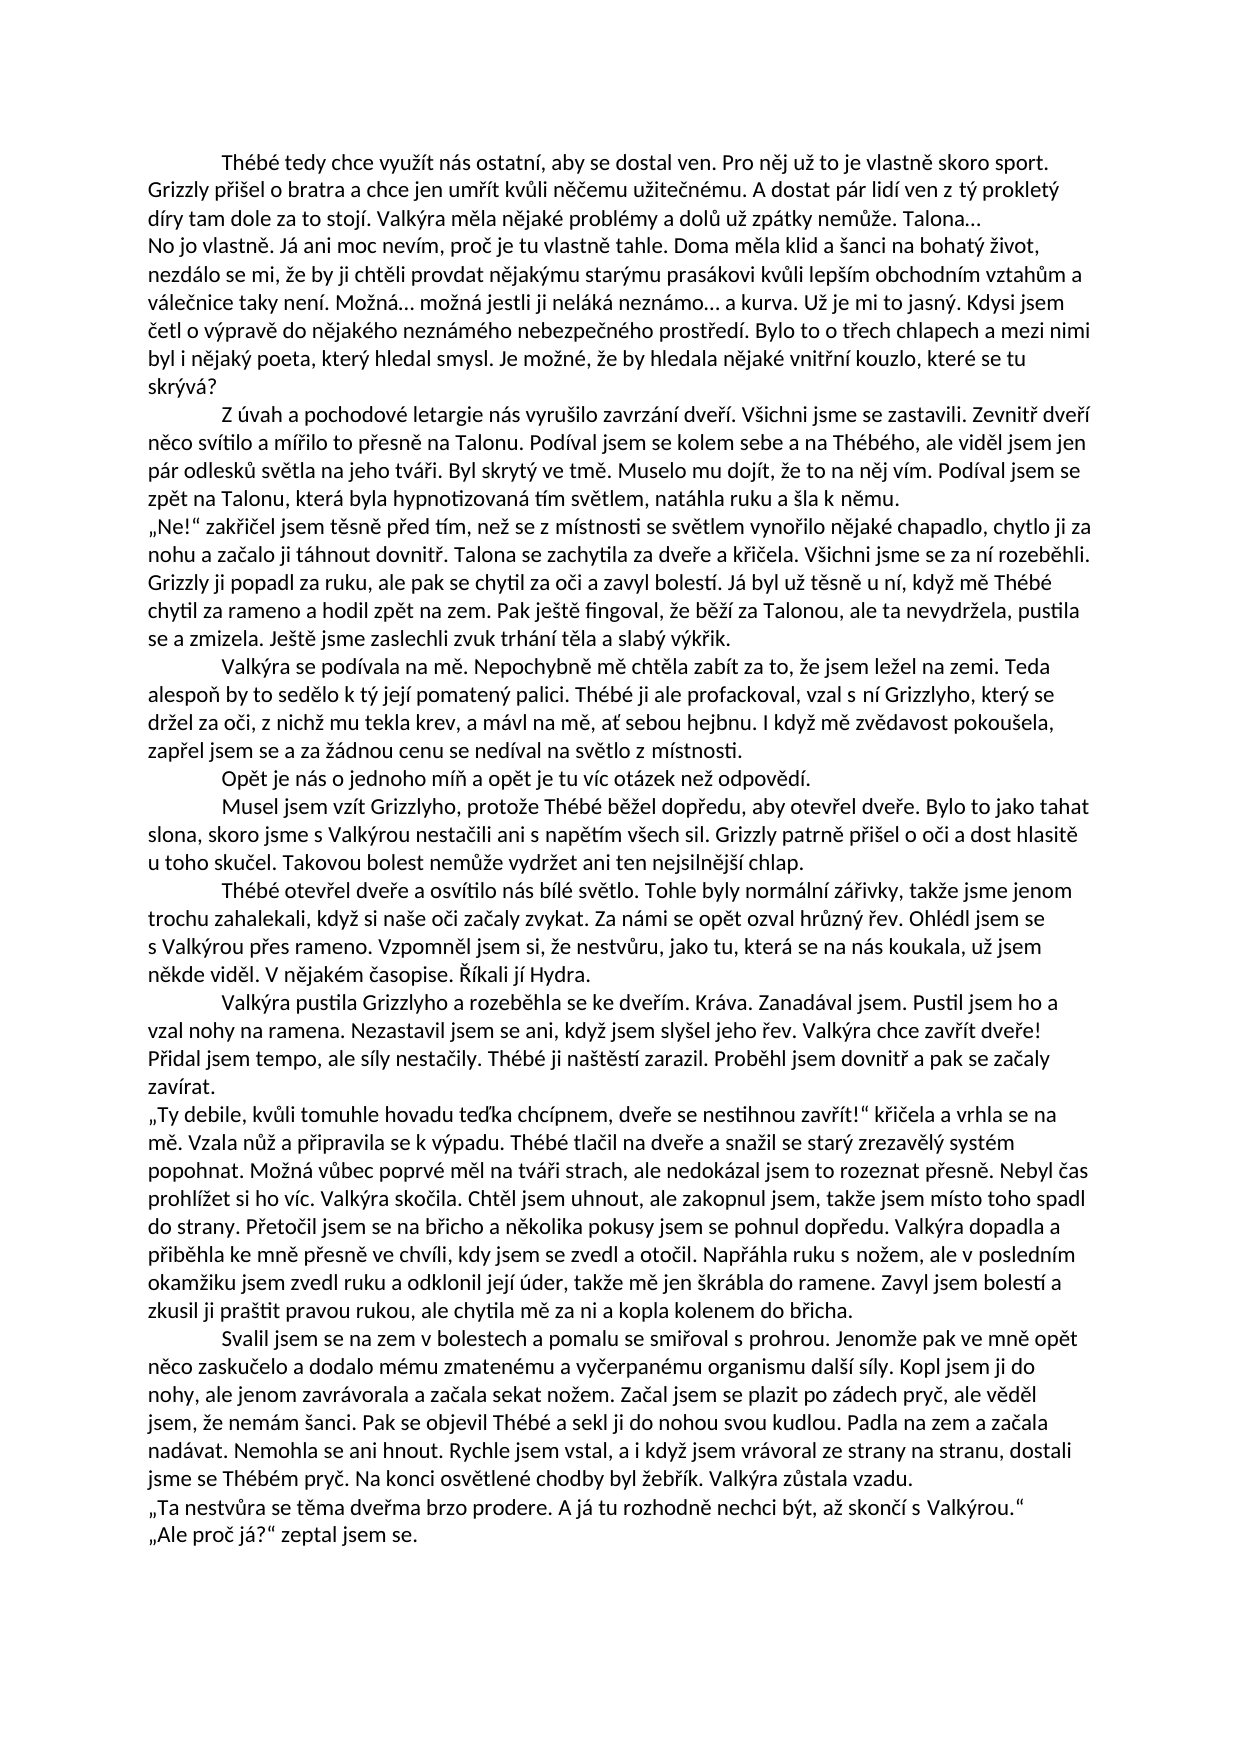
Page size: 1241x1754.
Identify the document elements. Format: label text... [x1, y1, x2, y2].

text Opět je nás o jednoho míň a opět je tu víc otázek než odpovědí. [148, 764, 1093, 792]
text Valkýra se podívala na mě. Nepochybně mě chtěla zabít za to, že jsem ležel na zemi. Teda alespoň by to sedělo k tý její pomatený palici. Thébé ji ale profackoval, vzal s ní Grizzlyho, který se držel za oči, z nichž mu tekla krev, a mávl na mě, ať sebou hejbnu. I když mě zvědavost pokoušela, zapřel jsem se a za žádnou cenu se nedíval na světlo z místnosti. [148, 652, 1093, 764]
text Thébé otevřel dveře a osvítilo nás bílé světlo. Tohle byly normální zářivky, takže jsme jenom trochu zahalekali, když si naše oči začaly zvykat. Za námi se opět ozval hrůzný řev. Ohlédl jsem se s Valkýrou přes rameno. Vzpomněl jsem si, že nestvůru, jako tu, která se na nás koukala, už jsem někde viděl. V nějakém časopise. Říkali jí Hydra. [148, 876, 1093, 988]
text Svalil jsem se na zem v bolestech a pomalu se smiřoval s prohrou. Jenomže pak ve mně opět něco zaskučelo a dodalo mému zmatenému a vyčerpanému organismu další síly. Kopl jsem ji do nohy, ale jenom zavrávorala a začala sekat nožem. Začal jsem se plazit po zádech pryč, ale věděl jsem, že nemám šanci. Pak se objevil Thébé a sekl ji do nohou svou kudlou. Padla na zem a začala nadávat. Nemohla se ani hnout. Rychle jsem vstal, a i když jsem vrávoral ze strany na stranu, dostali jsme se Thébém pryč. Na konci osvětlené chodby byl žebřík. Valkýra zůstala vzadu. [148, 1324, 1093, 1493]
text „Ty debile, kvůli tomuhle hovadu teďka chcípnem, dveře se nestihnou zavřít!“ křičela a vrhla se na mě. Vzala nůž a připravila se k výpadu. Thébé tlačil na dveře a snažil se starý zrezavělý systém popohnat. Možná vůbec poprvé měl na tváři strach, ale nedokázal jsem to rozeznat přesně. Nebyl čas prohlížet si ho víc. Valkýra skočila. Chtěl jsem uhnout, ale zakopnul jsem, takže jsem místo toho spadl do strany. Přetočil jsem se na břicho a několika pokusy jsem se pohnul dopředu. Valkýra dopadla a přiběhla ke mně přesně ve chvíli, kdy jsem se zvedl a otočil. Napřáhla ruku s nožem, ale v posledním okamžiku jsem zvedl ruku a odklonil její úder, takže mě jen škrábla do ramene. Zavyl jsem bolestí a zkusil ji praštit pravou rukou, ale chytila mě za ni a kopla kolenem do břicha. [148, 1100, 1093, 1324]
text „Ale proč já?“ zeptal jsem se. [148, 1521, 1093, 1549]
text Z úvah a pochodové letargie nás vyrušilo zavrzání dveří. Všichni jsme se zastavili. Zevnitř dveří něco svítilo a mířilo to přesně na Talonu. Podíval jsem se kolem sebe a na Thébého, ale viděl jsem jen pár odlesků světla na jeho tváři. Byl skrytý ve tmě. Muselo mu dojít, že to na něj vím. Podíval jsem se zpět na Talonu, která byla hypnotizovaná tím světlem, natáhla ruku a šla k němu. [148, 400, 1093, 512]
text „Ne!“ zakřičel jsem těsně před tím, než se z místnosti se světlem vynořilo nějaké chapadlo, chytlo ji za nohu a začalo ji táhnout dovnitř. Talona se zachytila za dveře a křičela. Všichni jsme se za ní rozeběhli. Grizzly ji popadl za ruku, ale pak se chytil za oči a zavyl bolestí. Já byl už těsně u ní, když mě Thébé chytil za rameno a hodil zpět na zem. Pak ještě fingoval, že běží za Talonou, ale ta nevydržela, pustila se a zmizela. Ještě jsme zaslechli zvuk trhání těla a slabý výkřik. [148, 512, 1093, 652]
text Thébé tedy chce využít nás ostatní, aby se dostal ven. Pro něj už to je vlastně skoro sport. Grizzly přišel o bratra a chce jen umřít kvůli něčemu užitečnému. A dostat pár lidí ven z tý prokletý díry tam dole za to stojí. Valkýra měla nějaké problémy a dolů už zpátky nemůže. Talona… [148, 148, 1093, 232]
text „Ta nestvůra se těma dveřma brzo prodere. A já tu rozhodně nechci být, až skončí s Valkýrou.“ [148, 1493, 1093, 1521]
text Musel jsem vzít Grizzlyho, protože Thébé běžel dopředu, aby otevřel dveře. Bylo to jako tahat slona, skoro jsme s Valkýrou nestačili ani s napětím všech sil. Grizzly patrně přišel o oči a dost hlasitě u toho skučel. Takovou bolest nemůže vydržet ani ten nejsilnější chlap. [148, 792, 1093, 876]
text Valkýra pustila Grizzlyho a rozeběhla se ke dveřím. Kráva. Zanadával jsem. Pustil jsem ho a vzal nohy na ramena. Nezastavil jsem se ani, když jsem slyšel jeho řev. Valkýra chce zavřít dveře! Přidal jsem tempo, ale síly nestačily. Thébé ji naštěstí zarazil. Proběhl jsem dovnitř a pak se začaly zavírat. [148, 988, 1093, 1100]
text No jo vlastně. Já ani moc nevím, proč je tu vlastně tahle. Doma měla klid a šanci na bohatý život, nezdálo se mi, že by ji chtěli provdat nějakýmu starýmu prasákovi kvůli lepším obchodním vztahům a válečnice taky není. Možná… možná jestli ji neláká neznámo… a kurva. Už je mi to jasný. Kdysi jsem četl o výpravě do nějakého neznámého nebezpečného prostředí. Bylo to o třech chlapech a mezi nimi byl i nějaký poeta, který hledal smysl. Je možné, že by hledala nějaké vnitřní kouzlo, které se tu skrývá? [148, 232, 1093, 400]
